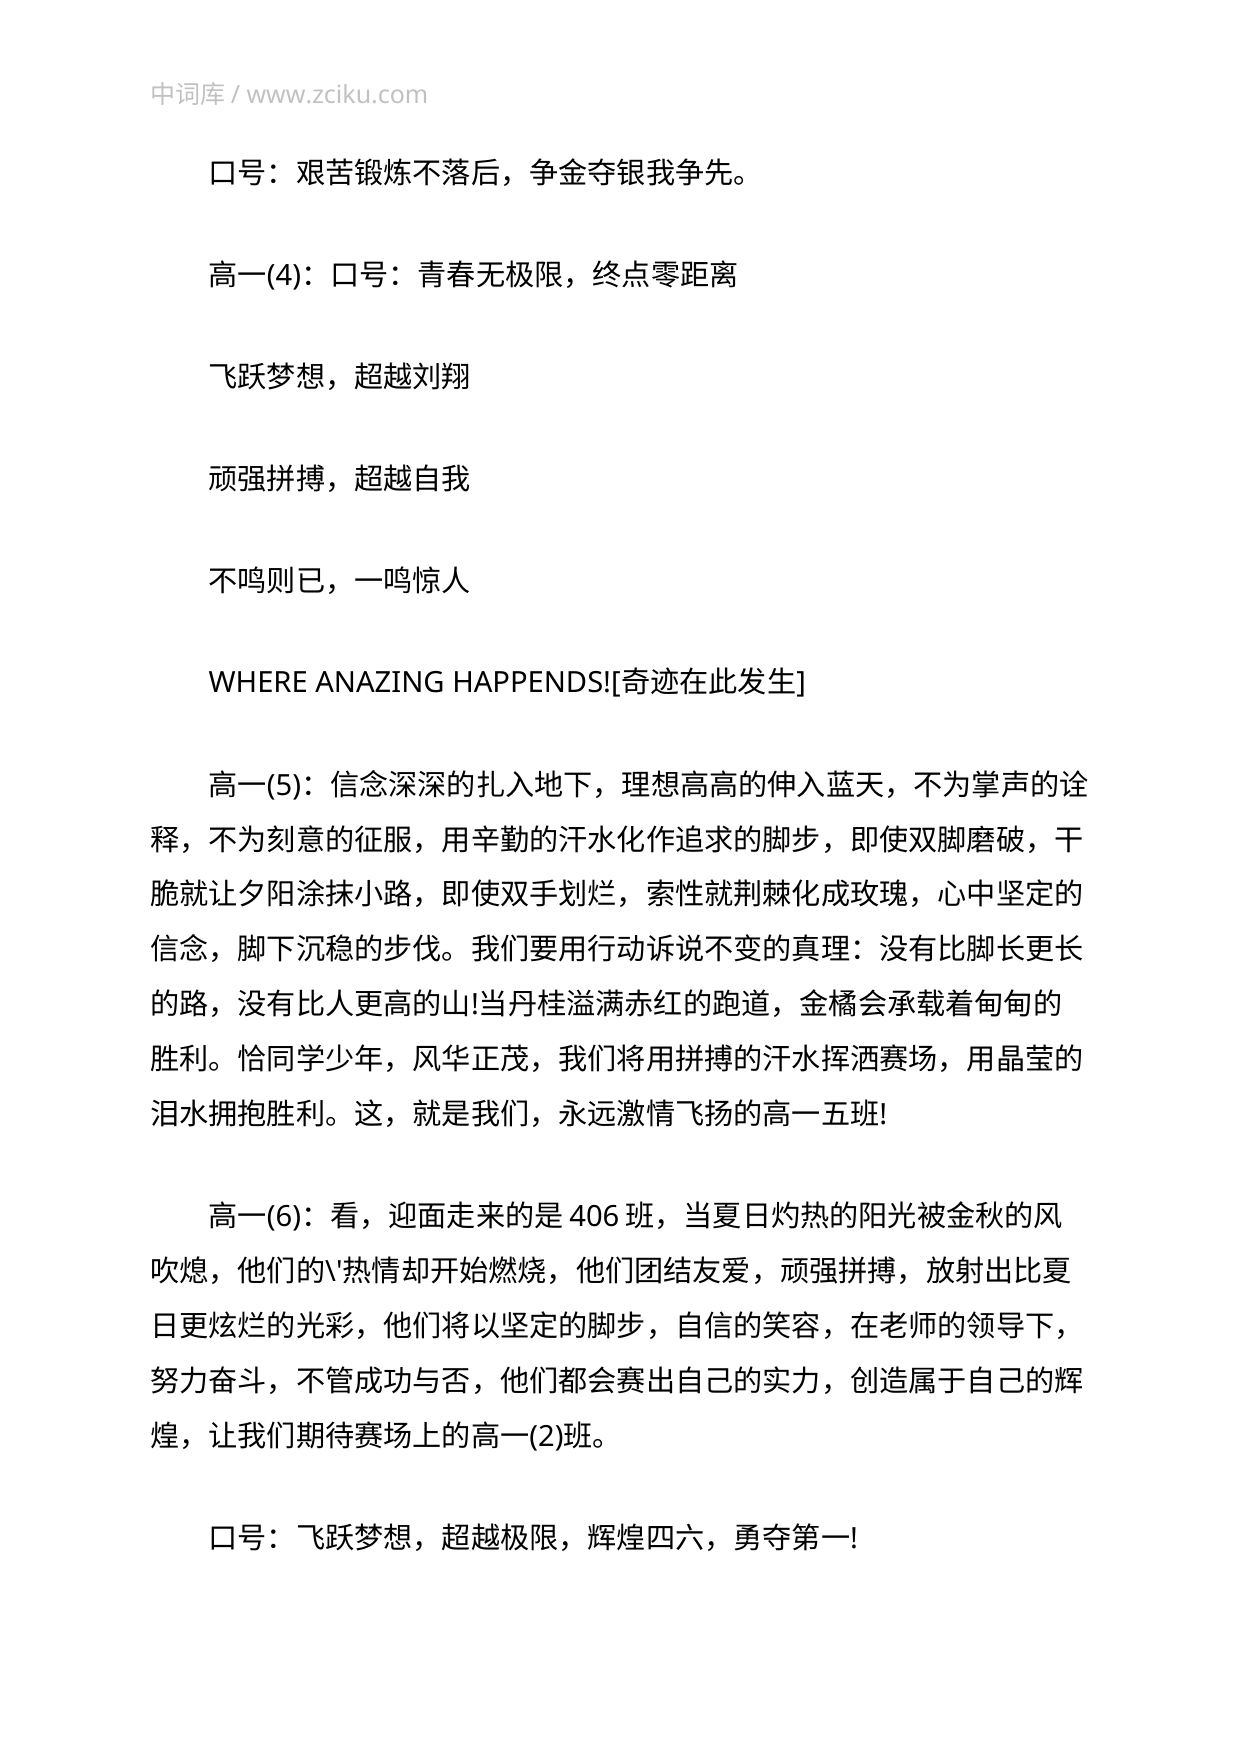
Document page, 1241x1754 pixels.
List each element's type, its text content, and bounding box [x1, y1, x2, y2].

text 飞跃梦想，超越刘翔 [150, 354, 1090, 396]
text WHERE ANAZING HAPPENDS![奇迹在此发生] [150, 659, 1090, 701]
text 高一(5)：信念深深的扎入地下，理想高高的伸入蓝天，不为掌声的诠释，不为刻意的征服，用辛勤的汗水化作追求的脚步，即使双脚磨破，干脆就让夕阳涂抹小路，即使双手划烂，索性就荆棘化成玫瑰，心中坚定的信念，脚下沉稳的步伐。我们要用行动诉说不变的真理：没有比脚长更长的路，没有比人更高的山!当丹桂溢满赤红的跑道，金橘会承载着甸甸的胜利。恰同学少年，风华正茂，我们将用拼搏的汗水挥洒赛场，用晶莹的泪水拥抱胜利。这，就是我们，永远激情飞扬的高一五班! [150, 761, 1090, 1133]
text 不鸣则已，一鸣惊人 [150, 557, 1090, 599]
text 高一(6)：看，迎面走来的是406班，当夏日灼热的阳光被金秋的风吹熄，他们的\'热情却开始燃烧，他们团结友爱，顽强拼搏，放射出比夏日更炫烂的光彩，他们将以坚定的脚步，自信的笑容，在老师的领导下，努力奋斗，不管成功与否，他们都会赛出自己的实力，创造属于自己的辉煌，让我们期待赛场上的高一(2)班。 [150, 1193, 1090, 1455]
text 口号：艰苦锻炼不落后，争金夺银我争先。 [150, 150, 1090, 192]
text 高一(4)：口号：青春无极限，终点零距离 [150, 252, 1090, 294]
text 口号：飞跃梦想，超越极限，辉煌四六，勇夺第一! [150, 1514, 1090, 1557]
text 顽强拼搏，超越自我 [150, 456, 1090, 498]
